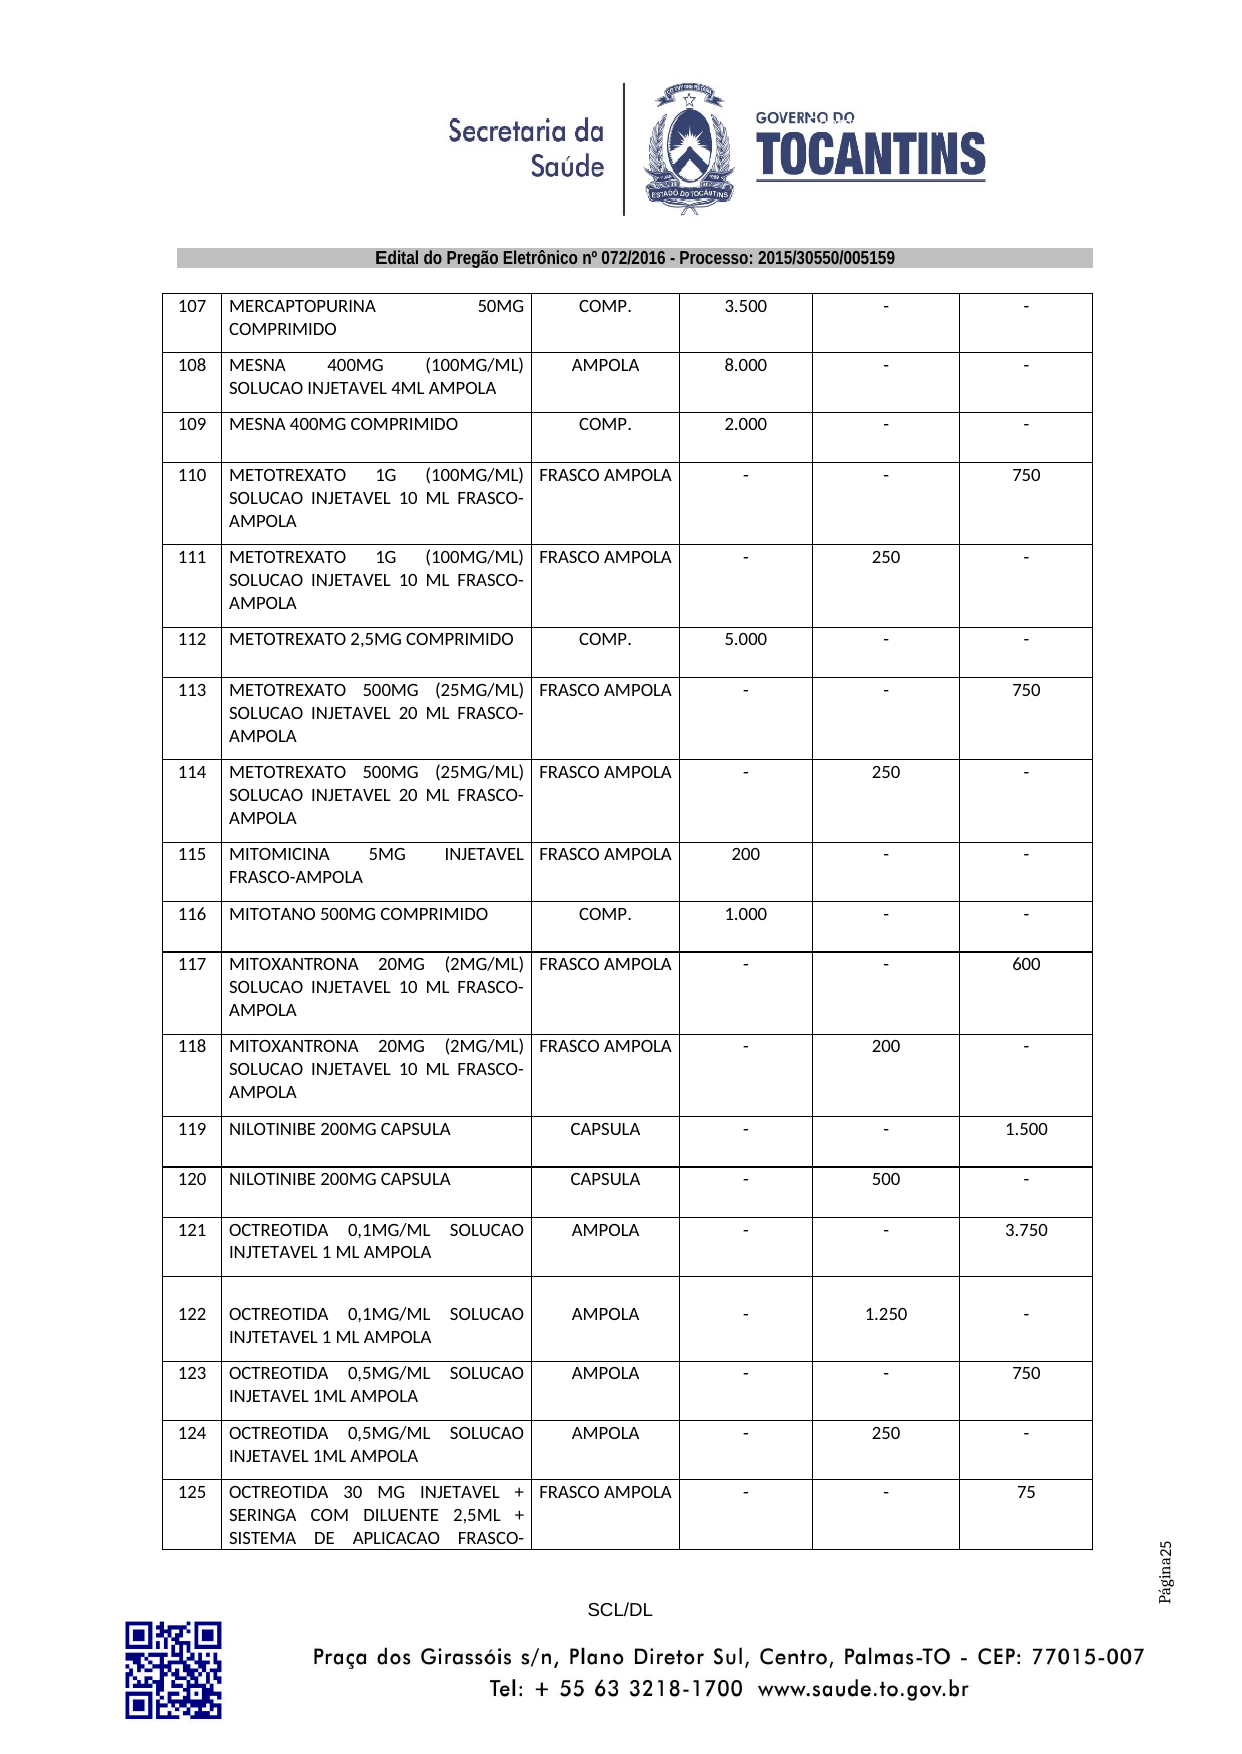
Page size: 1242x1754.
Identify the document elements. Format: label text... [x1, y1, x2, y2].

table_cell - [680, 1277, 812, 1361]
table_cell - [960, 902, 1092, 951]
table_cell COMP. [532, 294, 679, 352]
table_cell MITOMICINA 5MG INJETAVEL FRASCO-AMPOLA [222, 843, 531, 901]
table_cell METOTREXATO 500MG (25MG/ML) SOLUCAO INJETAVEL 20 ML FRASCO-AMPOLA [222, 760, 531, 842]
table_cell 118 [163, 1035, 221, 1116]
table_cell - [680, 1168, 812, 1217]
table_cell NILOTINIBE 200MG CAPSULA [222, 1168, 531, 1217]
table_cell - [813, 1362, 959, 1420]
table_cell 500 [813, 1168, 959, 1217]
table_cell 115 [163, 843, 221, 901]
table_cell 112 [163, 628, 221, 677]
table_cell - [813, 1117, 959, 1166]
table_cell - [680, 1035, 812, 1116]
table_cell - [680, 678, 812, 759]
table_cell 125 [163, 1480, 221, 1549]
table_cell 1.250 [813, 1277, 959, 1361]
table_cell MERCAPTOPURINA 50MG COMPRIMIDO [222, 294, 531, 352]
table_cell 1.000 [680, 902, 812, 951]
table_cell 250 [813, 545, 959, 627]
table_cell 5.000 [680, 628, 812, 677]
table_cell 123 [163, 1362, 221, 1420]
table_cell COMP. [532, 413, 679, 462]
table_cell FRASCO AMPOLA [532, 760, 679, 842]
table_cell 3.500 [680, 294, 812, 352]
table_cell - [960, 760, 1092, 842]
table_cell 119 [163, 1117, 221, 1166]
picture [121, 1618, 1144, 1723]
table_cell - [813, 953, 959, 1034]
table_cell - [960, 1035, 1092, 1116]
table_cell 750 [960, 678, 1092, 759]
table_cell - [813, 843, 959, 901]
table_cell - [813, 678, 959, 759]
table_cell - [680, 1362, 812, 1420]
table_cell CAPSULA [532, 1117, 679, 1166]
table_cell 200 [813, 1035, 959, 1116]
table_cell - [960, 843, 1092, 901]
table_cell MITOTANO 500MG COMPRIMIDO [222, 902, 531, 951]
table_cell - [680, 1117, 812, 1166]
table_cell 1.500 [960, 1117, 1092, 1166]
table_cell 117 [163, 953, 221, 1034]
table_cell AMPOLA [532, 353, 679, 412]
table_cell METOTREXATO 500MG (25MG/ML) SOLUCAO INJETAVEL 20 ML FRASCO-AMPOLA [222, 678, 531, 759]
table_cell - [960, 353, 1092, 412]
table_cell - [960, 1421, 1092, 1479]
table_cell - [680, 1480, 812, 1549]
table_cell - [680, 1421, 812, 1479]
table_cell - [813, 463, 959, 544]
table_cell AMPOLA [532, 1218, 679, 1276]
table_cell MITOXANTRONA 20MG (2MG/ML) SOLUCAO INJETAVEL 10 ML FRASCO-AMPOLA [222, 953, 531, 1034]
table_cell 113 [163, 678, 221, 759]
table_cell - [680, 463, 812, 544]
table_cell AMPOLA [532, 1421, 679, 1479]
table_cell OCTREOTIDA 0,5MG/ML SOLUCAO INJETAVEL 1ML AMPOLA [222, 1362, 531, 1420]
table_cell - [960, 1277, 1092, 1361]
table_cell METOTREXATO 2,5MG COMPRIMIDO [222, 628, 531, 677]
table_cell - [813, 902, 959, 951]
table_cell OCTREOTIDA 0,1MG/ML SOLUCAO INJTETAVEL 1 ML AMPOLA [222, 1218, 531, 1276]
table_cell 121 [163, 1218, 221, 1276]
table_cell 200 [680, 843, 812, 901]
table_cell FRASCO AMPOLA [532, 843, 679, 901]
table_cell - [960, 413, 1092, 462]
table_cell 111 [163, 545, 221, 627]
table_cell - [813, 628, 959, 677]
table_cell 750 [960, 1362, 1092, 1420]
table_cell OCTREOTIDA 0,5MG/ML SOLUCAO INJETAVEL 1ML AMPOLA [222, 1421, 531, 1479]
table_cell - [680, 760, 812, 842]
table_cell 116 [163, 902, 221, 951]
table_cell - [960, 1168, 1092, 1217]
table_cell - [680, 953, 812, 1034]
table_cell 107 [163, 294, 221, 352]
table_cell 114 [163, 760, 221, 842]
table_cell MESNA 400MG (100MG/ML) SOLUCAO INJETAVEL 4ML AMPOLA [222, 353, 531, 412]
table_cell - [813, 353, 959, 412]
table_cell 120 [163, 1168, 221, 1217]
table_cell 750 [960, 463, 1092, 544]
table_cell FRASCO AMPOLA [532, 678, 679, 759]
table_cell 250 [813, 1421, 959, 1479]
table_cell - [960, 628, 1092, 677]
table_cell - [813, 1480, 959, 1549]
table_cell - [813, 413, 959, 462]
table_cell 109 [163, 413, 221, 462]
table_cell FRASCO AMPOLA [532, 953, 679, 1034]
table_cell MITOXANTRONA 20MG (2MG/ML) SOLUCAO INJETAVEL 10 ML FRASCO-AMPOLA [222, 1035, 531, 1116]
table_cell FRASCO AMPOLA [532, 463, 679, 544]
table_cell COMP. [532, 902, 679, 951]
table_cell 124 [163, 1421, 221, 1479]
table_cell 8.000 [680, 353, 812, 412]
table_cell - [813, 1218, 959, 1276]
table_cell 250 [813, 760, 959, 842]
table_cell METOTREXATO 1G (100MG/ML) SOLUCAO INJETAVEL 10 ML FRASCO-AMPOLA [222, 463, 531, 544]
table_cell - [813, 294, 959, 352]
table_cell METOTREXATO 1G (100MG/ML) SOLUCAO INJETAVEL 10 ML FRASCO-AMPOLA [222, 545, 531, 627]
table_cell FRASCO AMPOLA [532, 1035, 679, 1116]
table_cell AMPOLA [532, 1362, 679, 1420]
table_cell CAPSULA [532, 1168, 679, 1217]
table_cell 75 [960, 1480, 1092, 1549]
table_cell AMPOLA [532, 1277, 679, 1361]
table_cell OCTREOTIDA 0,1MG/ML SOLUCAO INJTETAVEL 1 ML AMPOLA [222, 1277, 531, 1361]
table_cell 2.000 [680, 413, 812, 462]
table_cell 108 [163, 353, 221, 412]
table_cell COMP. [532, 628, 679, 677]
table_cell - [960, 545, 1092, 627]
table_cell NILOTINIBE 200MG CAPSULA [222, 1117, 531, 1166]
table_cell - [680, 1218, 812, 1276]
table_cell OCTREOTIDA 30 MG INJETAVEL + SERINGA COM DILUENTE 2,5ML + SISTEMA DE APLICACAO FRASCO-AMPOLA [222, 1480, 531, 1549]
table_cell 110 [163, 463, 221, 544]
table_cell FRASCO AMPOLA [532, 545, 679, 627]
table_cell 600 [960, 953, 1092, 1034]
table_cell - [680, 545, 812, 627]
table_cell FRASCO AMPOLA [532, 1480, 679, 1549]
table_cell - [960, 294, 1092, 352]
table_cell 3.750 [960, 1218, 1092, 1276]
picture [4, 0, 1242, 231]
table_cell 122 [163, 1277, 221, 1361]
table_cell MESNA 400MG COMPRIMIDO [222, 413, 531, 462]
